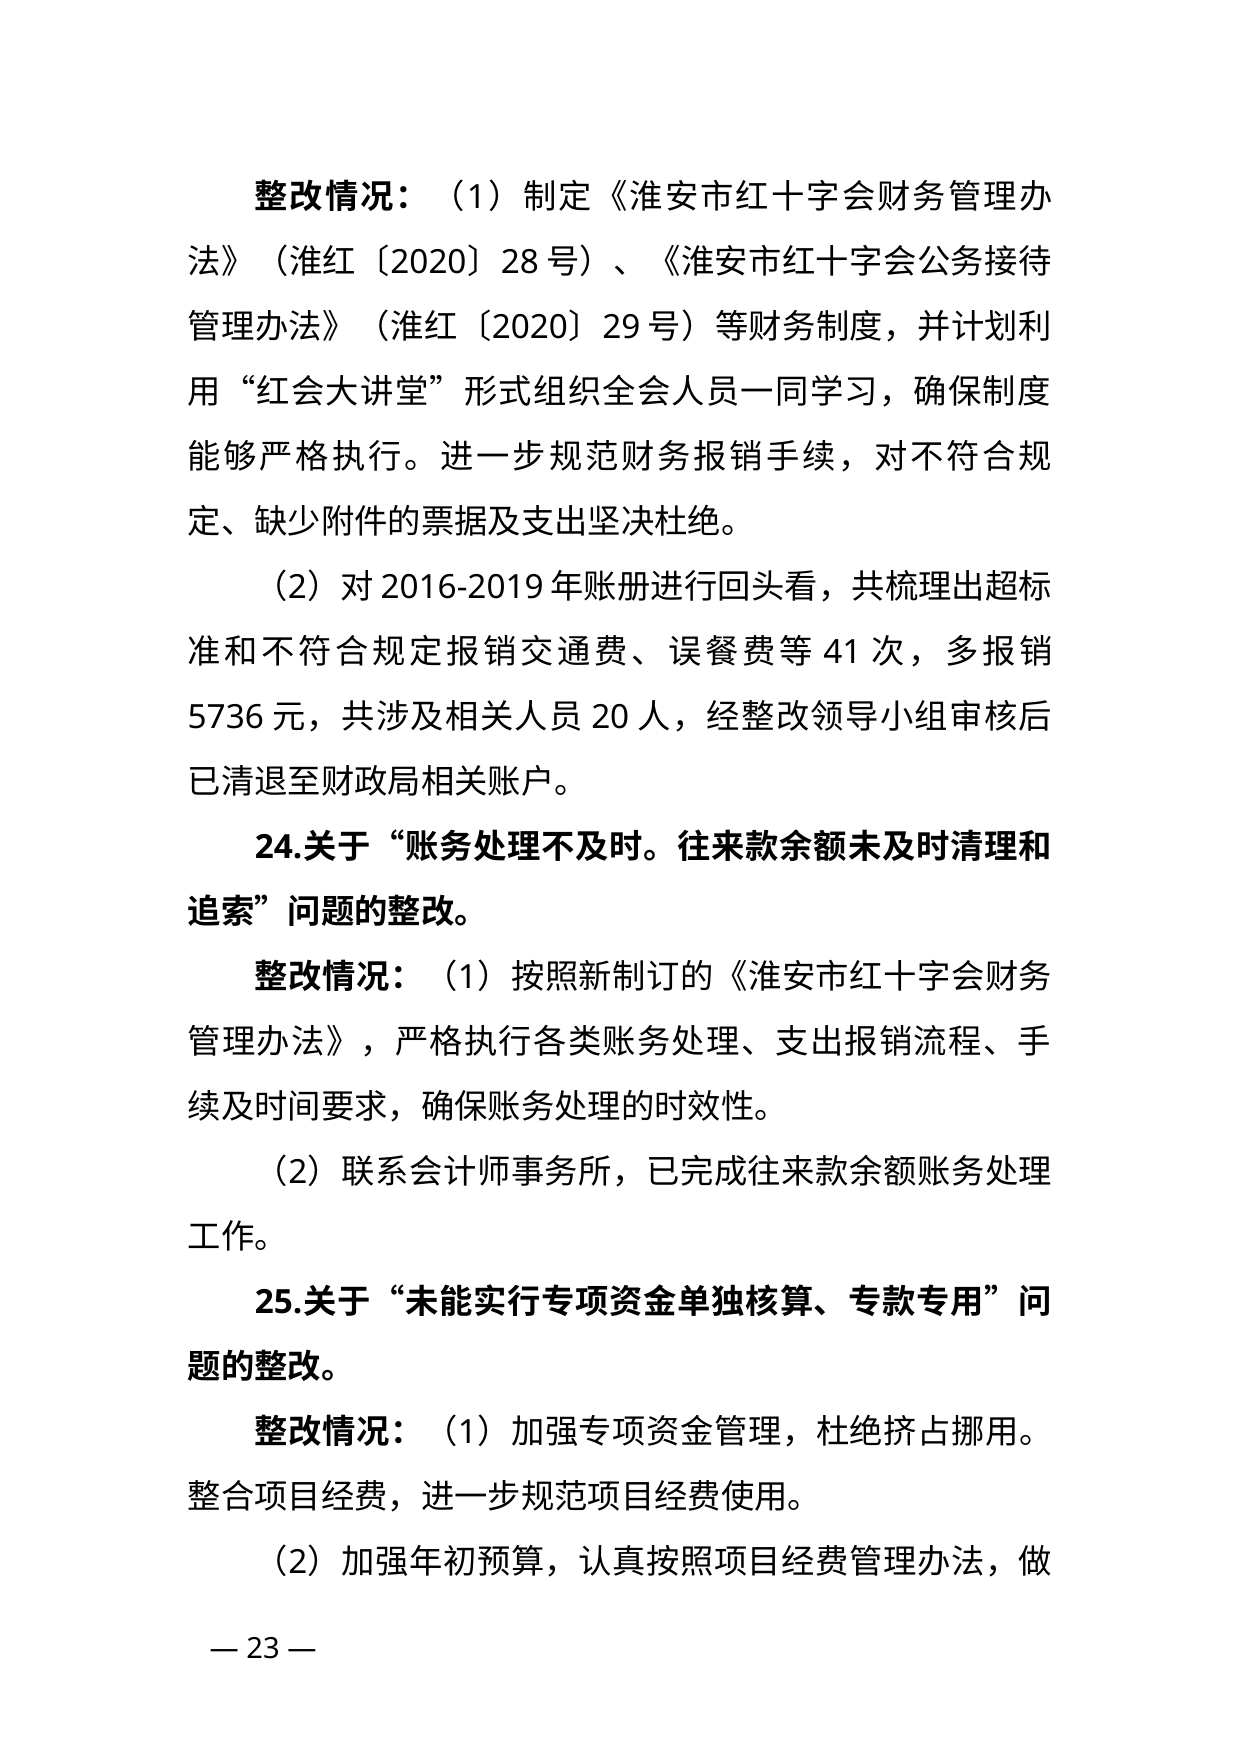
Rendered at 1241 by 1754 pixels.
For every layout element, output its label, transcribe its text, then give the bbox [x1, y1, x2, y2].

text （2）联系会计师事务所，已完成往来款余额账务处理工作。 [187, 1137, 1053, 1267]
text 整改情况：（1）按照新制订的《淮安市红十字会财务管理办法》，严格执行各类账务处理、支出报销流程、手续及时间要求，确保账务处理的时效性。 [187, 942, 1053, 1137]
text 整改情况：（1）制定《淮安市红十字会财务管理办法》（淮红〔2020〕28号）、《淮安市红十字会公务接待管理办法》（淮红〔2020〕29号）等财务制度，并计划利用“红会大讲堂”形式组织全会人员一同学习，确保制度能够严格执行。进一步规范财务报销手续，对不符合规定、缺少附件的票据及支出坚决杜绝。 [187, 162, 1053, 552]
text 24.关于“账务处理不及时。往来款余额未及时清理和追索”问题的整改。 [187, 812, 1053, 942]
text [187, 1527, 1053, 1592]
text 25.关于“未能实行专项资金单独核算、专款专用”问题的整改。 [187, 1267, 1053, 1397]
text （2）对2016-2019年账册进行回头看，共梳理出超标准和不符合规定报销交通费、误餐费等41次，多报销5736元，共涉及相关人员20人，经整改领导小组审核后已清退至财政局相关账户。 [187, 552, 1053, 812]
text 整改情况：（1）加强专项资金管理，杜绝挤占挪用。整合项目经费，进一步规范项目经费使用。 [187, 1397, 1053, 1527]
